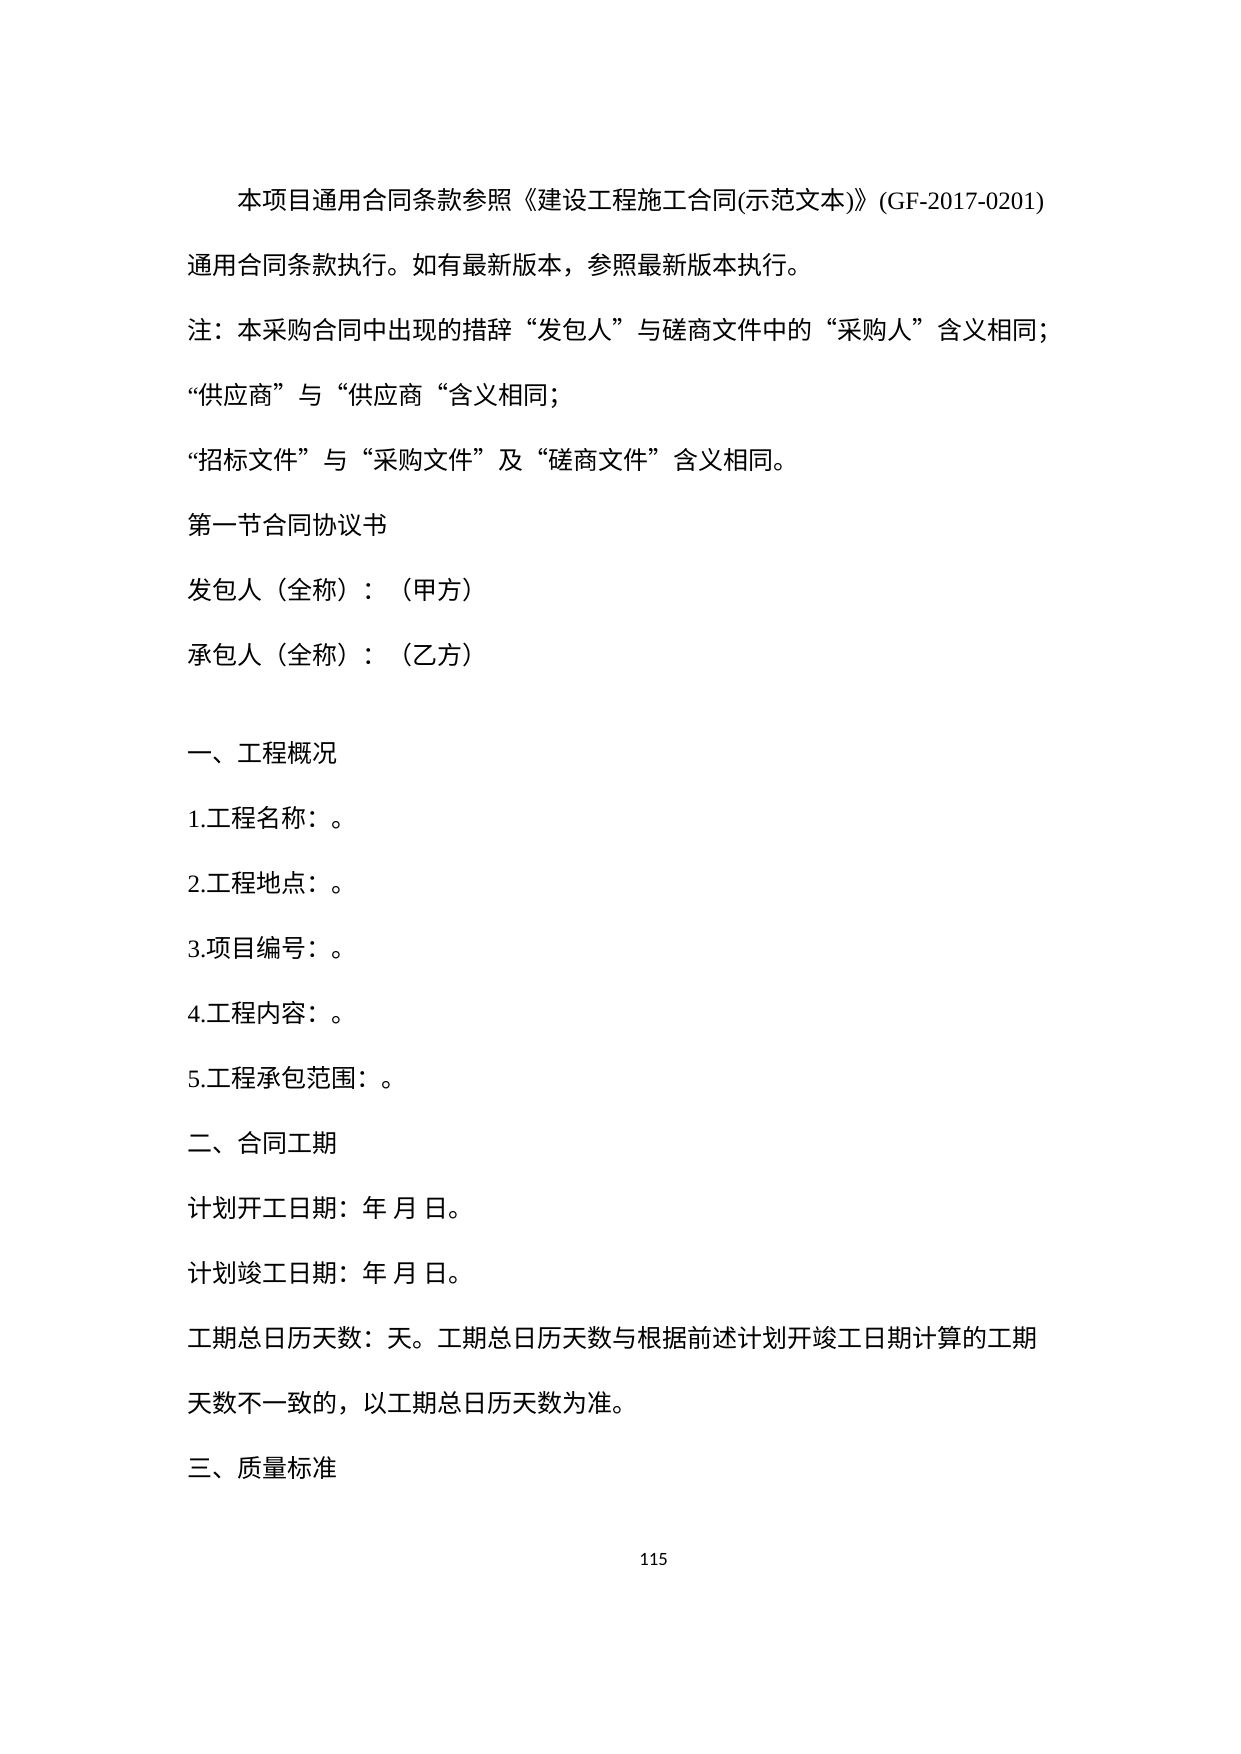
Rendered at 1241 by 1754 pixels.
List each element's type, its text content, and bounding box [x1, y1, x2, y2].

text 第一节合同协议书 [187, 491, 1053, 556]
text “招标文件”与“采购文件”及“磋商文件”含义相同。 [187, 426, 1053, 491]
text 计划开工日期：年 月 日。 [187, 1174, 1053, 1239]
text 本项目通用合同条款参照《建设工程施工合同(示范文本)》(GF-2017-0201)通用合同条款执行。如有最新版本，参照最新版本执行。 [187, 166, 1053, 296]
text 5.工程承包范围：。 [187, 1044, 1053, 1109]
text “供应商”与“供应商“含义相同； [187, 361, 1053, 426]
text 一、工程概况 [187, 719, 1053, 784]
text 4.工程内容：。 [187, 979, 1053, 1044]
text 1.工程名称：。 [187, 784, 1053, 849]
text 发包人（全称）：（甲方） [187, 556, 1053, 621]
text 承包人（全称）：（乙方） [187, 621, 1053, 686]
text 工期总日历天数：天。工期总日历天数与根据前述计划开竣工日期计算的工期天数不一致的，以工期总日历天数为准。 [187, 1304, 1053, 1434]
text 三、质量标准 [187, 1434, 1053, 1499]
text 注：本采购合同中出现的措辞“发包人”与磋商文件中的“采购人”含义相同； [187, 296, 1053, 361]
text 3.项目编号：。 [187, 914, 1053, 979]
text 二、合同工期 [187, 1109, 1053, 1174]
text 2.工程地点：。 [187, 849, 1053, 914]
text 计划竣工日期：年 月 日。 [187, 1239, 1053, 1304]
